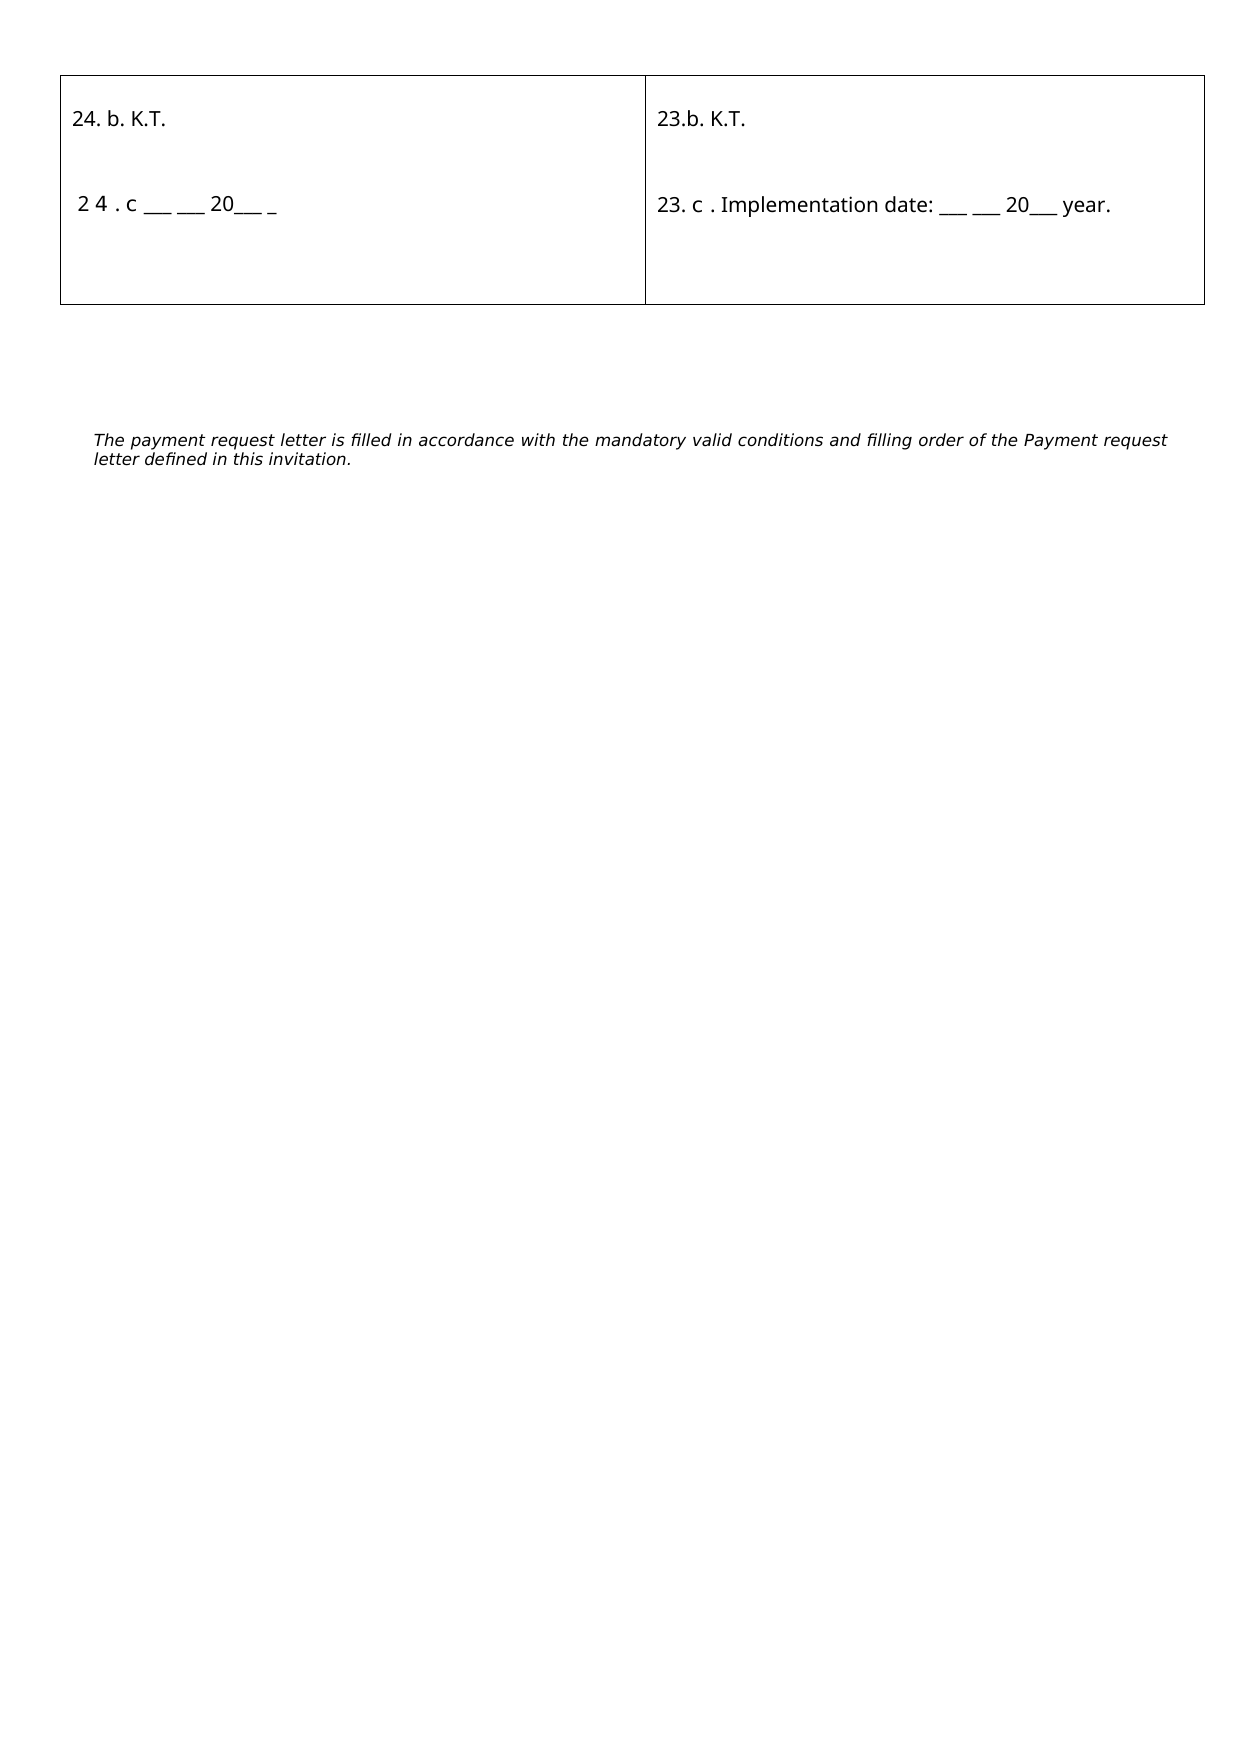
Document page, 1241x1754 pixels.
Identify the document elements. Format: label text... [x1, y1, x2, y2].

table_cell 24. b. K.T. 2 4 . c ___ ___ 20___ _ [61, 76, 645, 303]
table_cell 23.b. K.T. 23. c . Implementation date: ___ ___ 20___ year. [646, 76, 1204, 303]
text The payment request letter is filled in accordance with the mandatory valid conditions and filling order of the Payment request letter defined in this invitation. [94, 431, 1171, 469]
